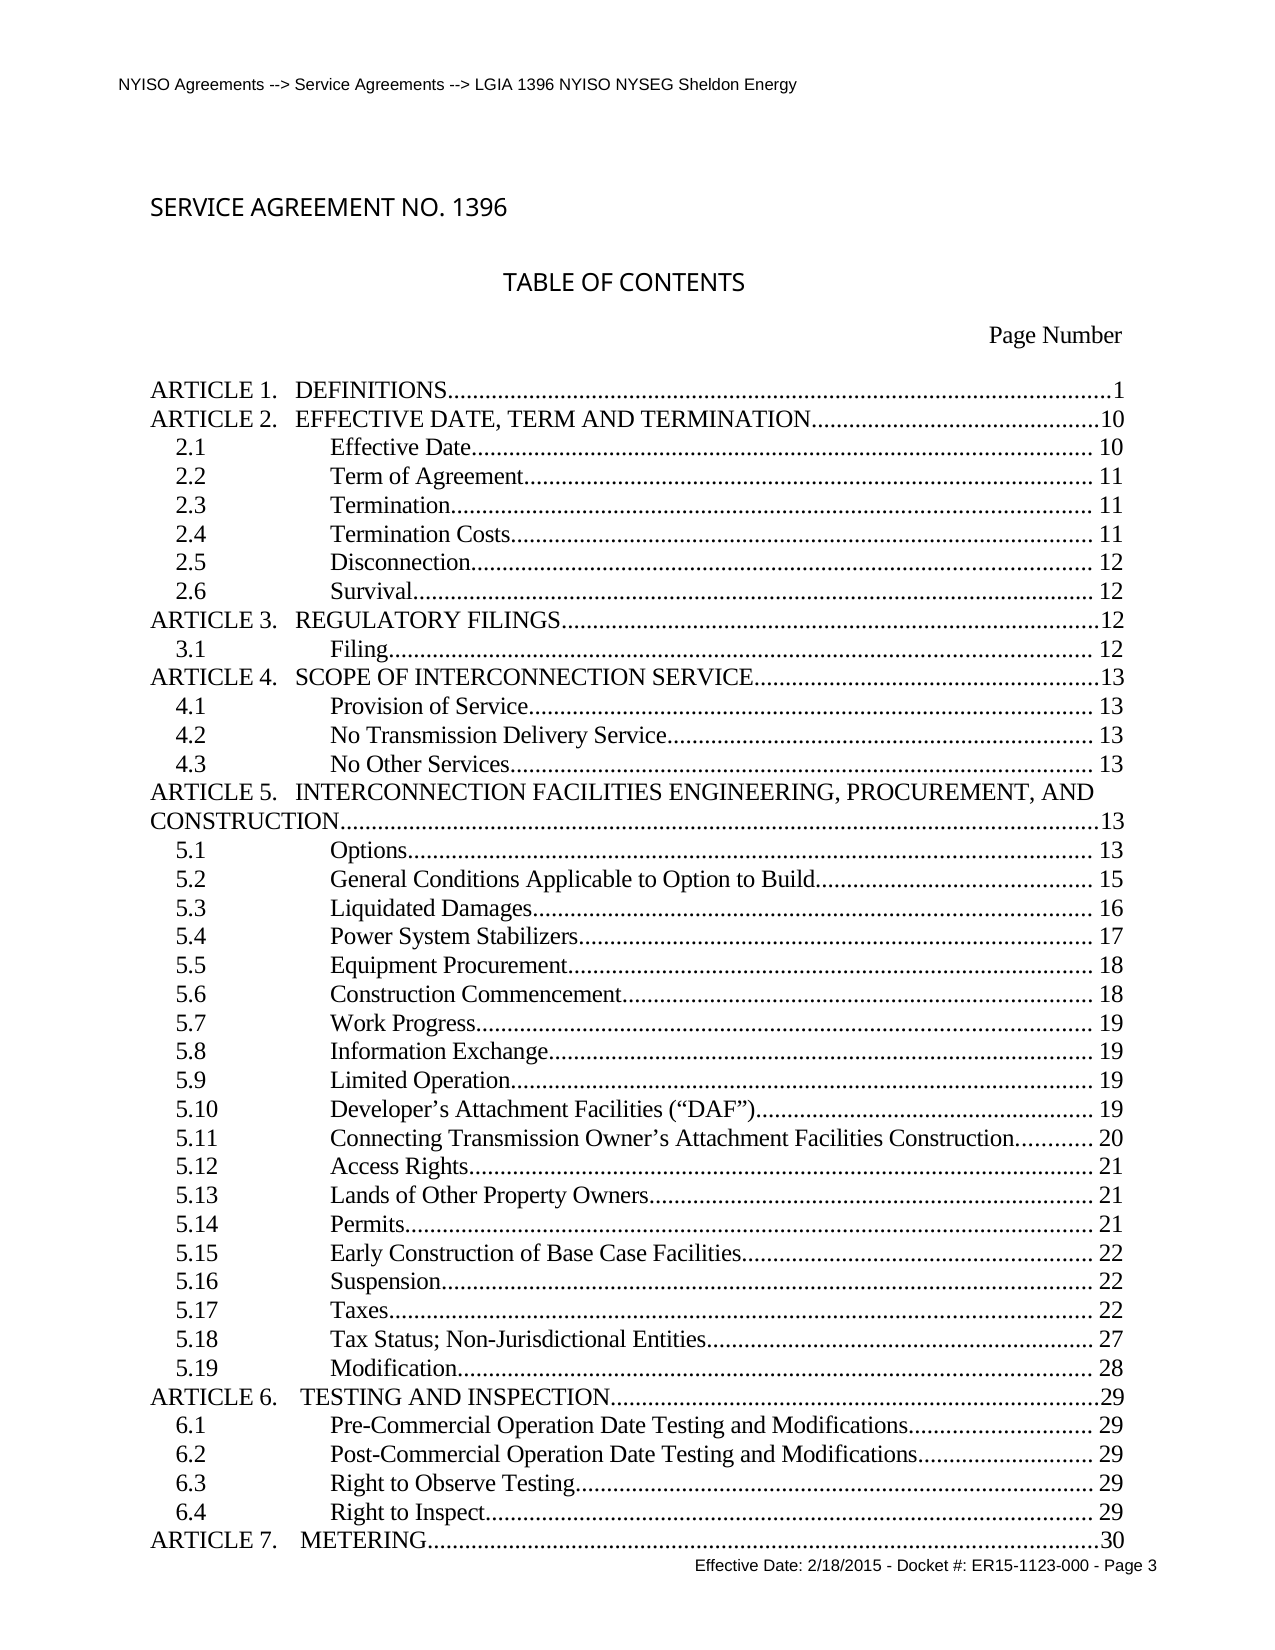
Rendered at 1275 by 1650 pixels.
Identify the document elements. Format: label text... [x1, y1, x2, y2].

text 5.19 Modification 28 [150, 1353, 1275, 1382]
text 5.8 Information Exchange 19 [150, 1037, 1275, 1066]
text 6.3 Right to Observe Testing 29 [150, 1468, 1275, 1497]
text ARTICLE 3. REGULATORY FILINGS 12 [150, 605, 1275, 634]
text 3.1 Filing 12 [150, 634, 1275, 663]
text 5.16 Suspension 22 [150, 1267, 1275, 1296]
text 5.14 Permits 21 [150, 1209, 1275, 1238]
text 5.7 Work Progress 19 [150, 1008, 1275, 1037]
text 4.1 Provision of Service 13 [150, 692, 1275, 720]
text 5.15 Early Construction of Base Case Facilities 22 [150, 1238, 1275, 1267]
text ARTICLE 4. SCOPE OF INTERCONNECTION SERVICE 13 [150, 663, 1275, 692]
text 5.11 Connecting Transmission Owner’s Attachment Facilities Construction 20 [150, 1123, 1275, 1152]
text TABLE OF CONTENTS [503, 268, 1275, 297]
text 4.2 No Transmission Delivery Service 13 [150, 720, 1275, 749]
text 6.1 Pre-Commercial Operation Date Testing and Modifications 29 [150, 1411, 1275, 1439]
text 5.4 Power System Stabilizers 17 [150, 922, 1275, 951]
text 2.3 Termination 11 [150, 490, 1275, 519]
text 2.6 Survival 12 [150, 577, 1275, 605]
text 5.6 Construction Commencement 18 [150, 979, 1275, 1008]
text 5.9 Limited Operation 19 [150, 1066, 1275, 1094]
text 5.13 Lands of Other Property Owners 21 [150, 1181, 1275, 1209]
text CONSTRUCTION 13 [150, 807, 1275, 836]
text 6.4 Right to Inspect 29 [150, 1497, 1275, 1526]
text ARTICLE 1. DEFINITIONS 1 [150, 375, 1275, 404]
text 5.1 Options 13 [150, 836, 1275, 864]
text 5.10 Developer’s Attachment Facilities (“DAF”) 19 [150, 1094, 1275, 1123]
text 2.4 Termination Costs 11 [150, 519, 1275, 548]
text 2.2 Term of Agreement 11 [150, 462, 1275, 490]
text 5.3 Liquidated Damages 16 [150, 893, 1275, 922]
text 2.5 Disconnection 12 [150, 548, 1275, 577]
text ARTICLE 7. METERING 30 [150, 1526, 1275, 1554]
text 5.2 General Conditions Applicable to Option to Build 15 [150, 864, 1275, 893]
text 6.2 Post-Commercial Operation Date Testing and Modifications 29 [150, 1439, 1275, 1468]
text 5.12 Access Rights 21 [150, 1152, 1275, 1181]
text Page Number [988, 320, 1275, 349]
text SERVICE AGREEMENT NO. 1396 [150, 193, 1275, 222]
text ARTICLE 2. EFFECTIVE DATE, TERM AND TERMINATION 10 [150, 404, 1275, 433]
text ARTICLE 6. TESTING AND INSPECTION 29 [150, 1382, 1275, 1411]
text 5.17 Taxes 22 [150, 1296, 1275, 1324]
text 2.1 Effective Date 10 [150, 433, 1275, 462]
text 4.3 No Other Services 13 [150, 749, 1275, 778]
text ARTICLE 5. INTERCONNECTION FACILITIES ENGINEERING, PROCUREMENT, AND [150, 778, 1275, 807]
text 5.18 Tax Status; Non-Jurisdictional Entities 27 [150, 1324, 1275, 1353]
text 5.5 Equipment Procurement 18 [150, 951, 1275, 979]
